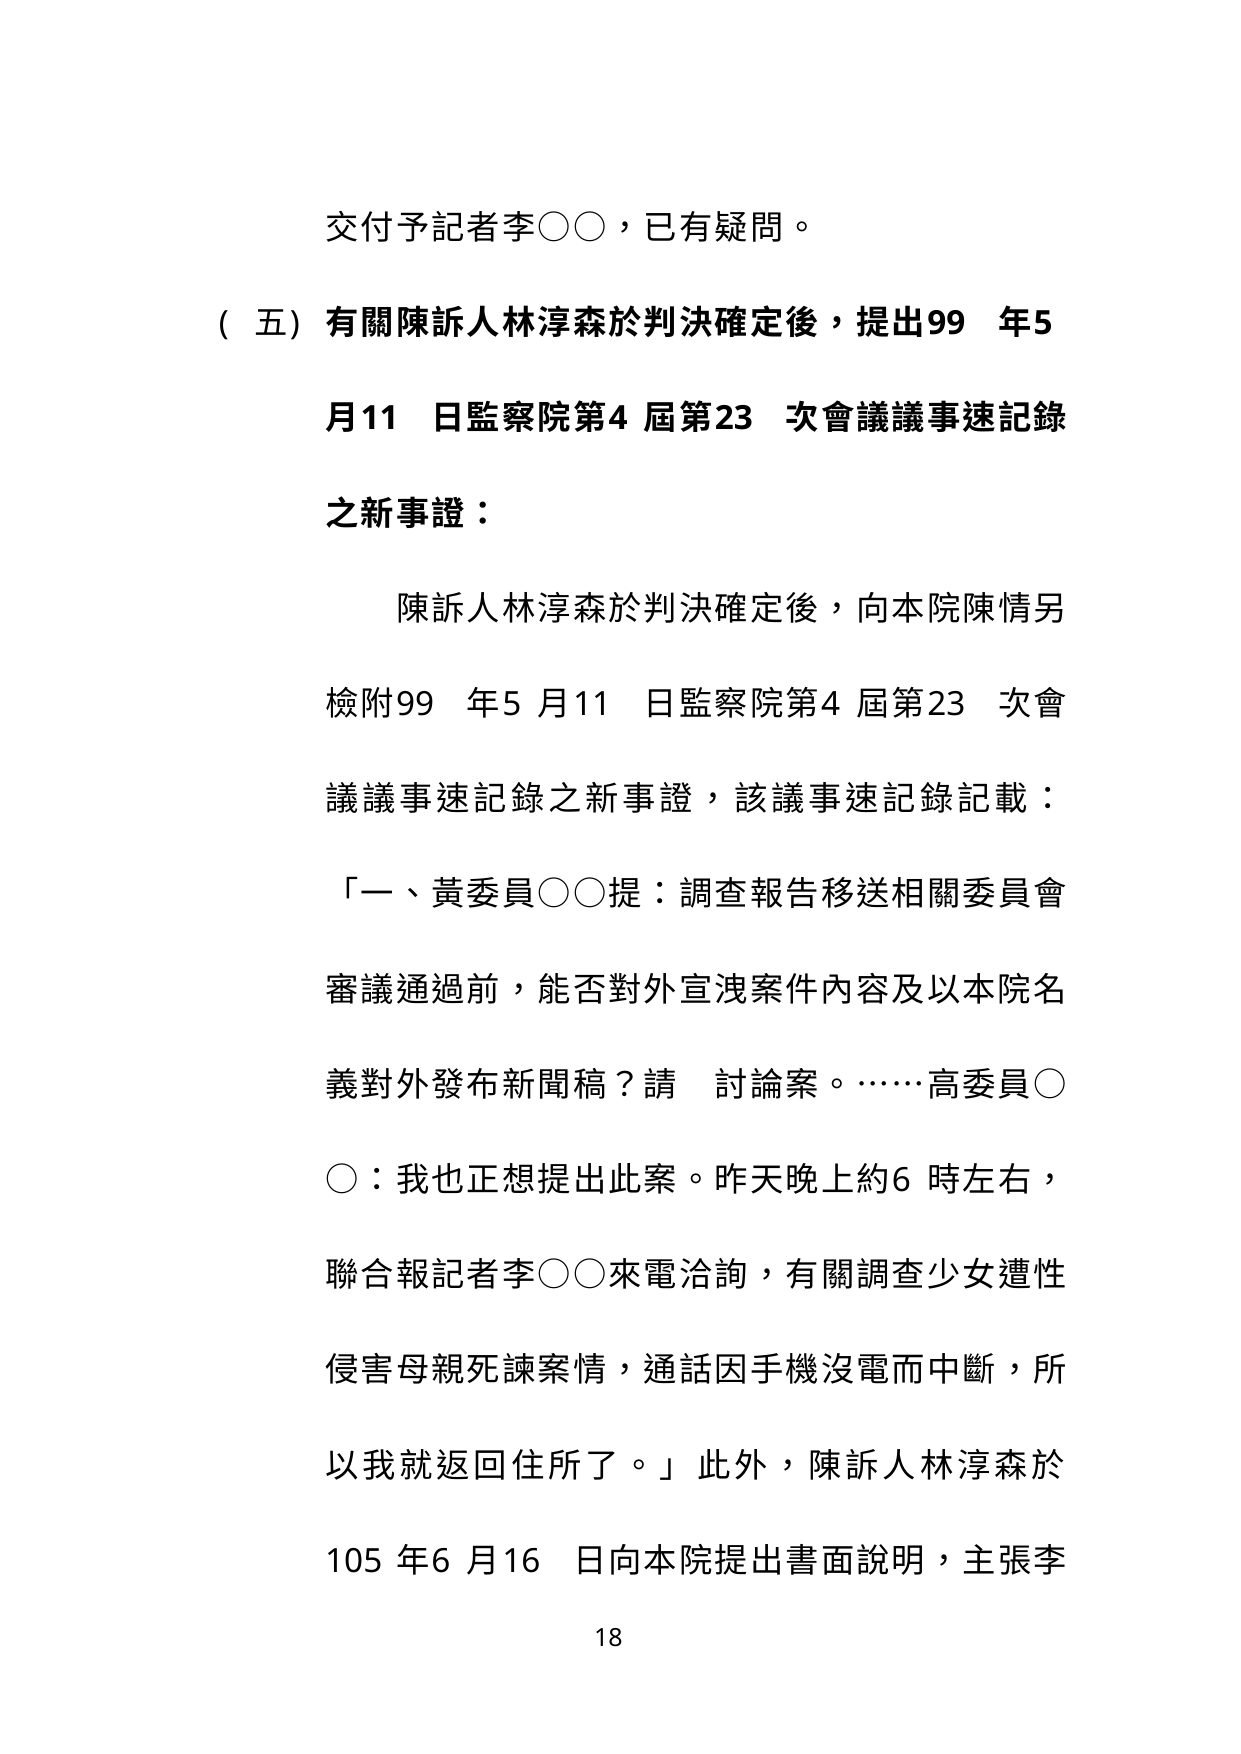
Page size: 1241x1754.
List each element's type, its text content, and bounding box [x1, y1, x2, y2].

subtitle 有關陳訴人林淳森於判決確定後，提出99年5月11日監察院第4屆第23次會議議事速記錄之新事證： [219, 272, 1069, 558]
